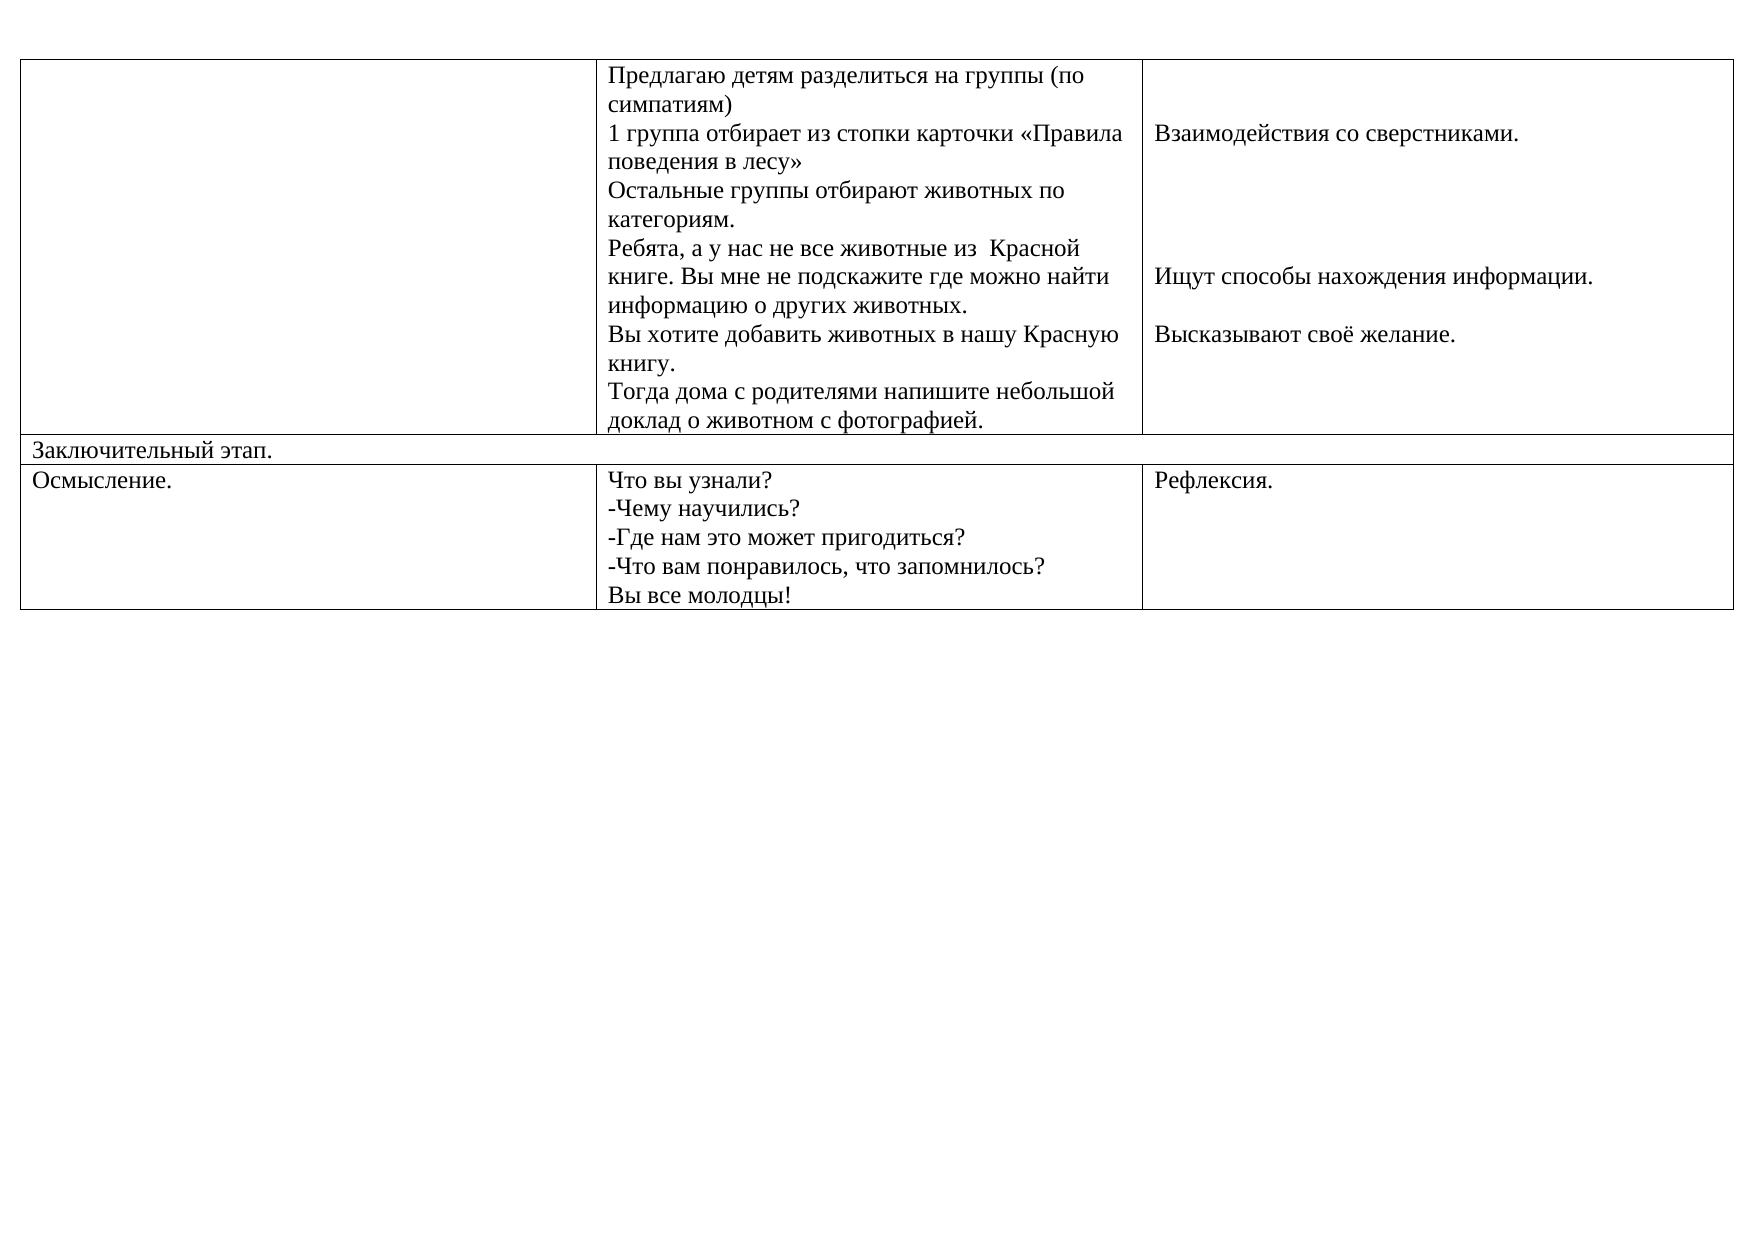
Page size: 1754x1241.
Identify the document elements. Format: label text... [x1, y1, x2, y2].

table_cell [597, 60, 1142, 434]
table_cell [1143, 60, 1733, 434]
table_cell Что вы узнали? -Чему научились? -Где нам это может пригодиться? -Что вам понравилось, что запомнилось? Вы все молодцы! [597, 465, 1142, 608]
table_cell Заключительный этап. [21, 435, 1733, 464]
table_cell Осмысление. [21, 465, 596, 608]
table_cell Рефлексия. [1143, 465, 1733, 608]
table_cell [21, 60, 596, 434]
